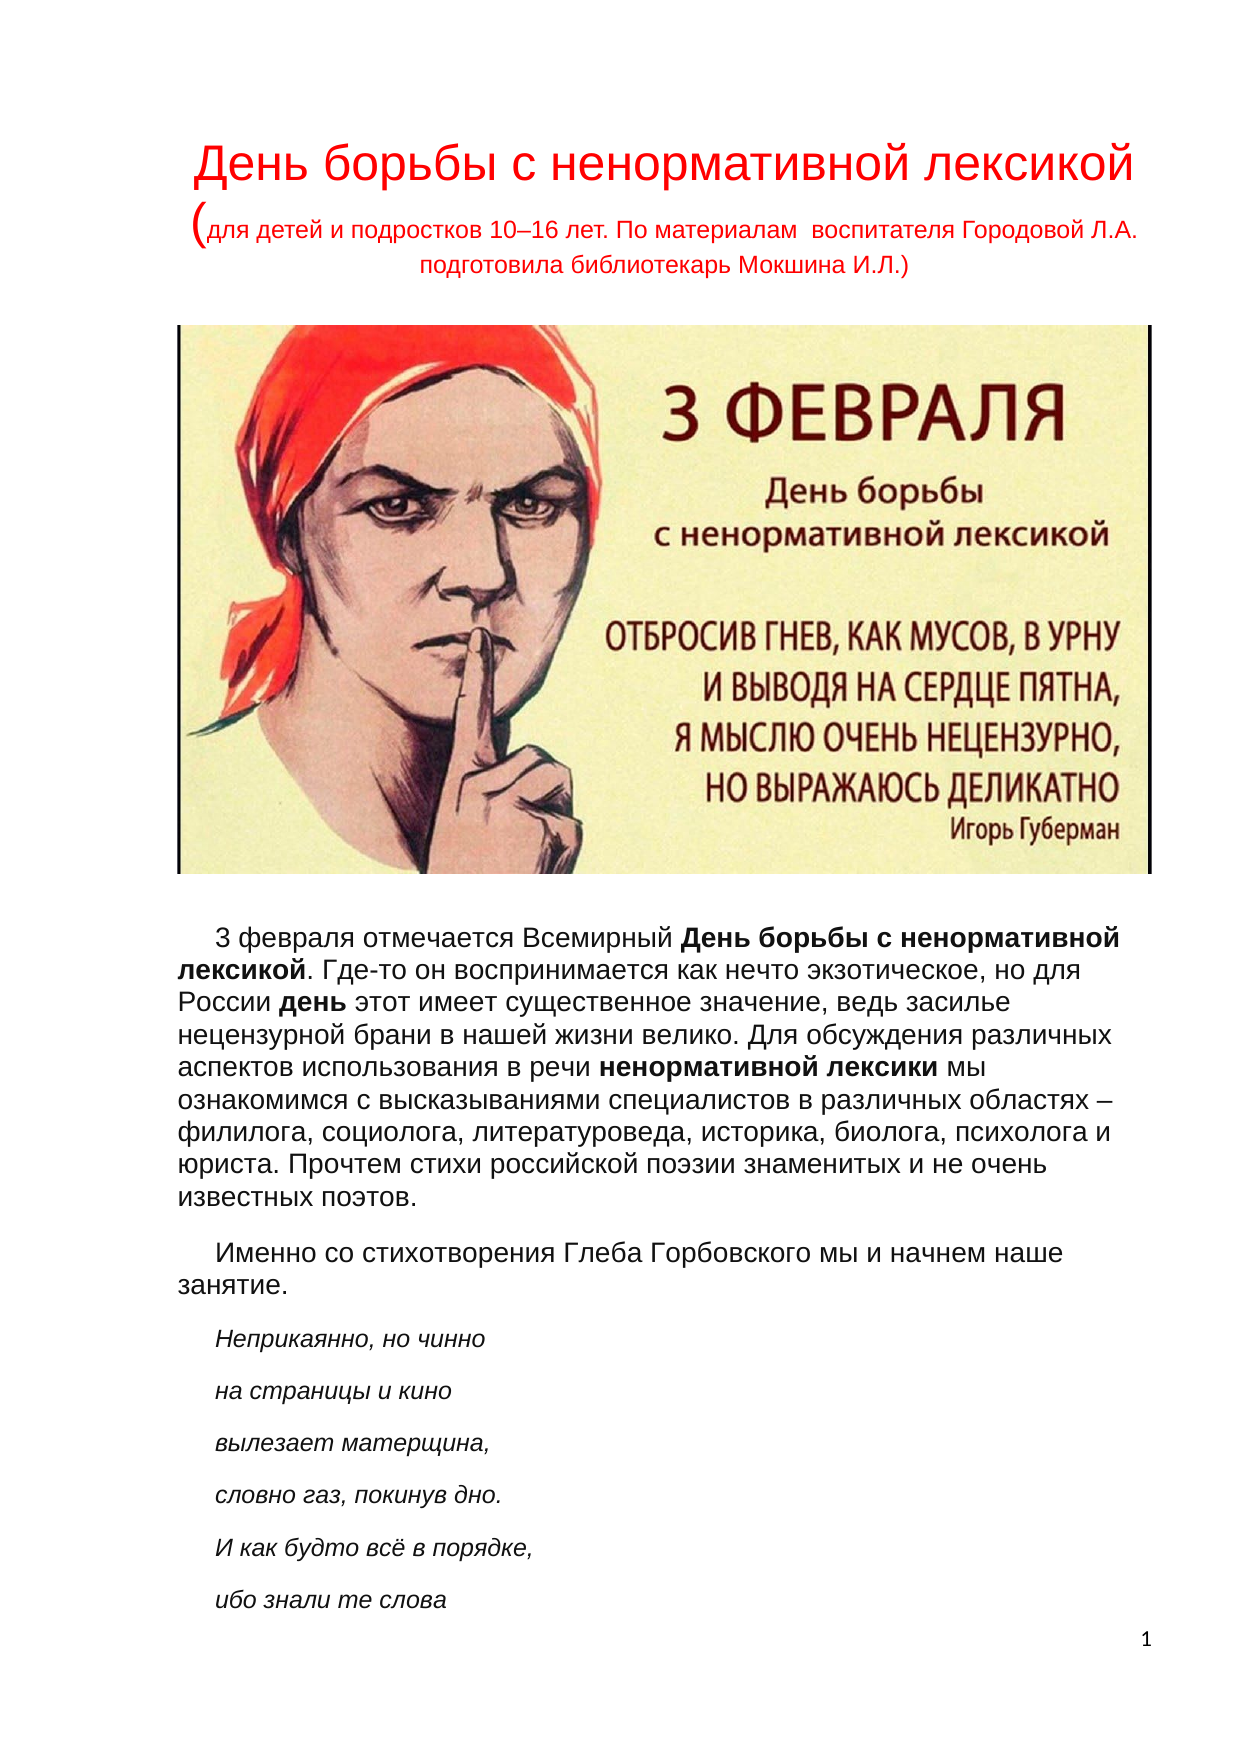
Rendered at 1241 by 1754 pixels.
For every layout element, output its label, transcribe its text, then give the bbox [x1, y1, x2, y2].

text словно газ, покинув дно. [177, 1480, 1152, 1509]
text Именно со стихотворения Глеба Горбовского мы и начнем наше занятие. [177, 1236, 1152, 1300]
text ибо знали те слова [177, 1585, 1152, 1613]
text Неприкаянно, но чинно [177, 1324, 1152, 1353]
text 3 февраля отмечается Всемирный День борьбы с ненормативной лексикой. Где-то он воспринимается как нечто экзотическое, но для России день этот имеет существенное значение, ведь засилье нецензурной брани в нашей жизни велико. Для обсуждения различных аспектов использования в речи ненормативной лексики мы ознакомимся с высказываниями специалистов в различных областях – филилога, социолога, литературоведа, историка, биолога, психолога и юриста. Прочтем стихи российской поэзии знаменитых и не очень известных поэтов. [177, 921, 1152, 1212]
text День борьбы с ненормативной лексикой (для детей и подростков 10–16 лет. По материалам воспитателя Городовой Л.А. подготовила библиотекарь Мокшина И.Л.) [177, 134, 1152, 279]
text И как будто всё в порядке, [177, 1533, 1152, 1561]
text на страницы и кино [177, 1376, 1152, 1405]
picture [177, 325, 1152, 874]
text вылезает матерщина, [177, 1428, 1152, 1457]
